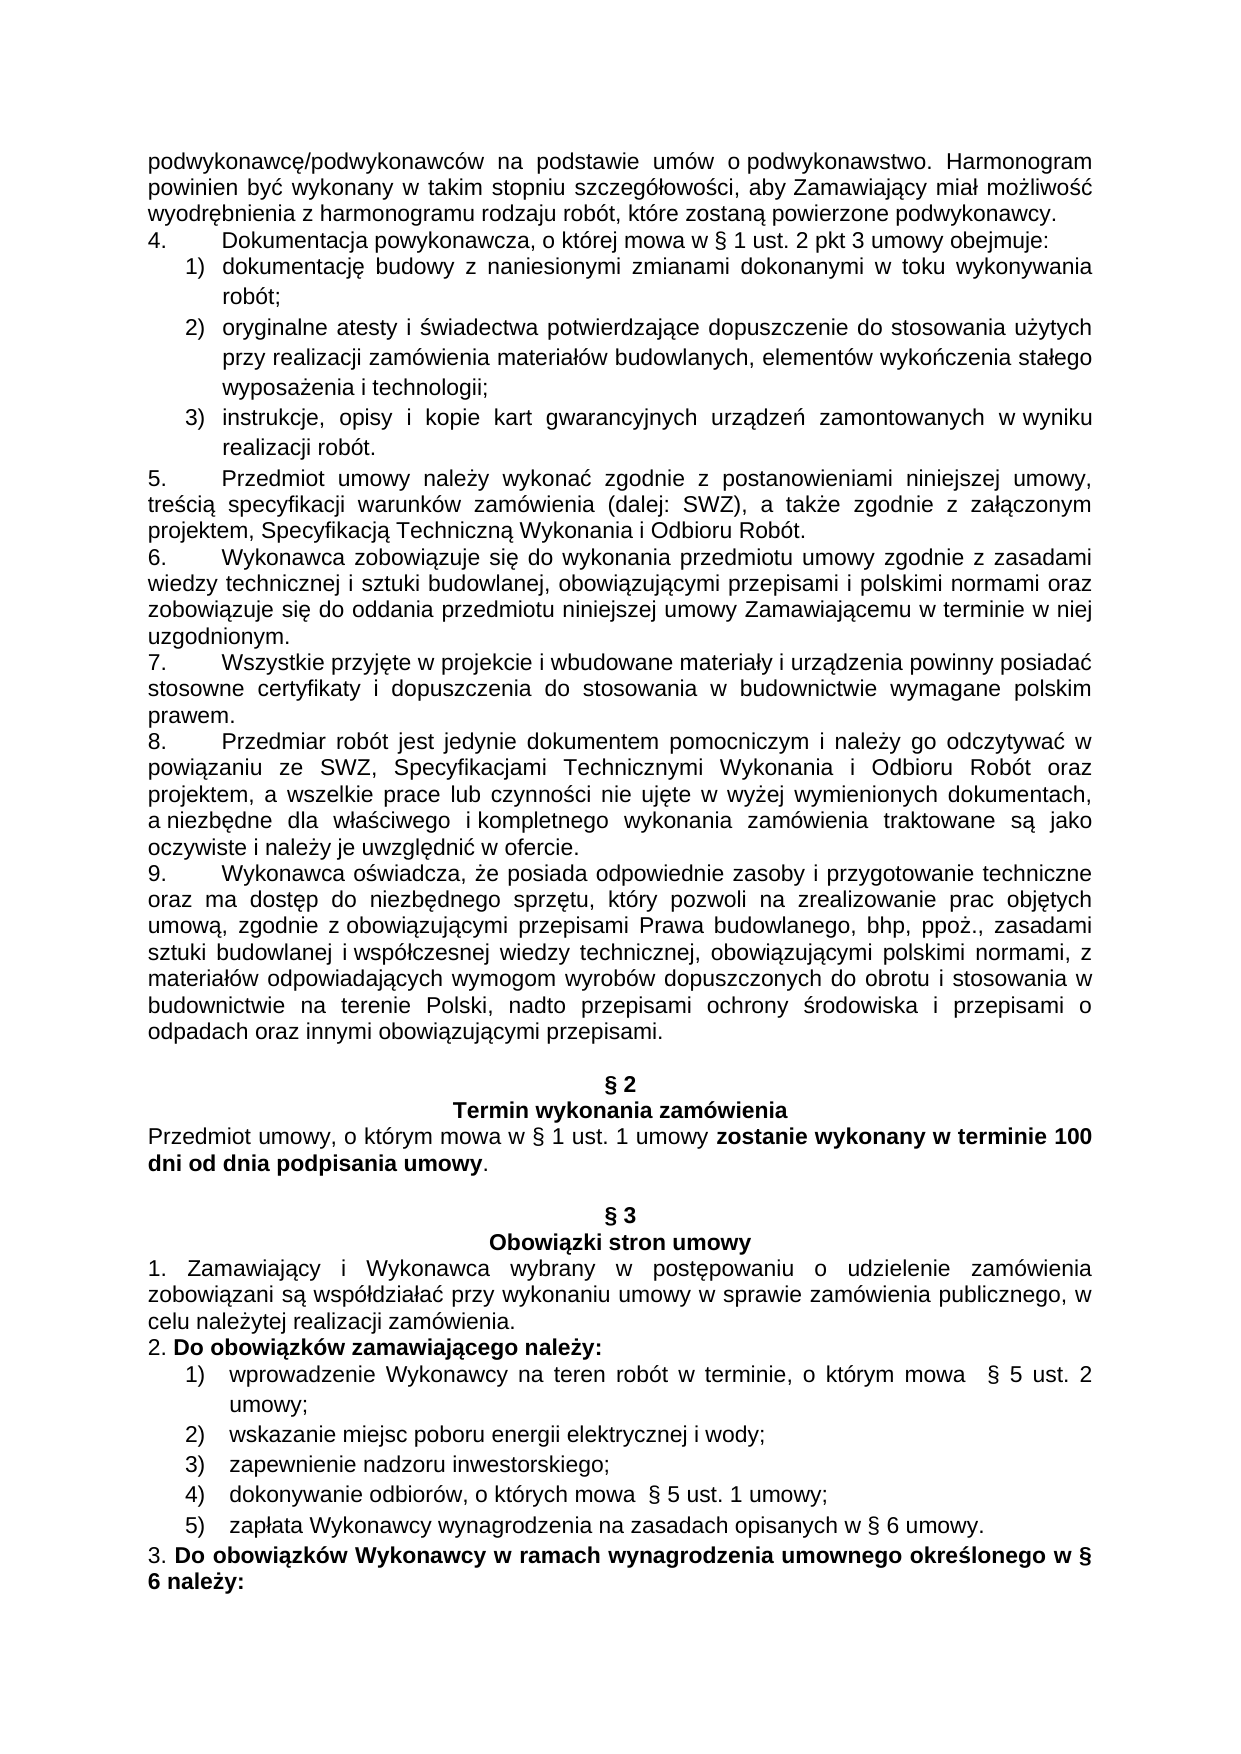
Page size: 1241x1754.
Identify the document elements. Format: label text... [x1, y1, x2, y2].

text Przedmiot umowy, o którym mowa w § 1 ust. 1 umowy zostanie wykonany w terminie 100 dni od dnia podpisania umowy. [148, 1123, 1093, 1176]
text 7. Wszystkie przyjęte w projekcie i wbudowane materiały i urządzenia powinny posiadać stosowne certyfikaty i dopuszczenia do stosowania w budownictwie wymagane polskim prawem. [148, 649, 1093, 728]
list dokumentację budowy z naniesionymi zmianami dokonanymi w toku wykonywania robót; [185, 253, 1093, 309]
list dokonywanie odbiorów, o których mowa § 5 ust. 1 umowy; [185, 1481, 1093, 1508]
list zapewnienie nadzoru inwestorskiego; [185, 1451, 1093, 1477]
text 9. Wykonawca oświadcza, że posiada odpowiednie zasoby i przygotowanie techniczne oraz ma dostęp do niezbędnego sprzętu, który pozwoli na zrealizowanie prac objętych umową, zgodnie z obowiązującymi przepisami Prawa budowlanego, bhp, ppoż., zasadami sztuki budowlanej i współczesnej wiedzy technicznej, obowiązującymi polskimi normami, z materiałów odpowiadających wymogom wyrobów dopuszczonych do obrotu i stosowania w budownictwie na terenie Polski, nadto przepisami ochrony środowiska i przepisami o odpadach oraz innymi obowiązującymi przepisami. [148, 860, 1093, 1044]
list oryginalne atesty i świadectwa potwierdzające dopuszczenie do stosowania użytych przy realizacji zamówienia materiałów budowlanych, elementów wykończenia stałego wyposażenia i technologii; [185, 313, 1093, 400]
text 3. Do obowiązków Wykonawcy w ramach wynagrodzenia umownego określonego w § 6 należy: [148, 1542, 1093, 1594]
list instrukcje, opisy i kopie kart gwarancyjnych urządzeń zamontowanych w wyniku realizacji robót. [185, 404, 1093, 461]
text 6. Wykonawca zobowiązuje się do wykonania przedmiotu umowy zgodnie z zasadami wiedzy technicznej i sztuki budowlanej, obowiązującymi przepisami i polskimi normami oraz zobowiązuje się do oddania przedmiotu niniejszej umowy Zamawiającemu w terminie w niej uzgodnionym. [148, 543, 1093, 649]
subtitle 4. Dokumentacja powykonawcza, o której mowa w § 1 ust. 2 pkt 3 umowy obejmuje: [148, 227, 1093, 253]
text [148, 148, 1093, 227]
subtitle § 2 [148, 1071, 1093, 1097]
subtitle Termin wykonania zamówienia [148, 1097, 1093, 1123]
subtitle § 3 [148, 1202, 1093, 1229]
text 2. Do obowiązków zamawiającego należy: [148, 1334, 1093, 1361]
text 5. Przedmiot umowy należy wykonać zgodnie z postanowieniami niniejszej umowy, treścią specyfikacji warunków zamówienia (dalej: SWZ), a także zgodnie z załączonym projektem, Specyfikacją Techniczną Wykonania i Odbioru Robót. [148, 464, 1093, 543]
list zapłata Wykonawcy wynagrodzenia na zasadach opisanych w § 6 umowy. [185, 1512, 1093, 1538]
subtitle Obowiązki stron umowy [148, 1229, 1093, 1255]
list wskazanie miejsc poboru energii elektrycznej i wody; [185, 1421, 1093, 1447]
text 1. Zamawiający i Wykonawca wybrany w postępowaniu o udzielenie zamówienia zobowiązani są współdziałać przy wykonaniu umowy w sprawie zamówienia publicznego, w celu należytej realizacji zamówienia. [148, 1255, 1093, 1334]
list wprowadzenie Wykonawcy na teren robót w terminie, o którym mowa § 5 ust. 2 umowy; [185, 1361, 1093, 1417]
text 8. Przedmiar robót jest jedynie dokumentem pomocniczym i należy go odczytywać w powiązaniu ze SWZ, Specyfikacjami Technicznymi Wykonania i Odbioru Robót oraz projektem, a wszelkie prace lub czynności nie ujęte w wyżej wymienionych dokumentach, a niezbędne dla właściwego i kompletnego wykonania zamówienia traktowane są jako oczywiste i należy je uwzględnić w ofercie. [148, 728, 1093, 860]
